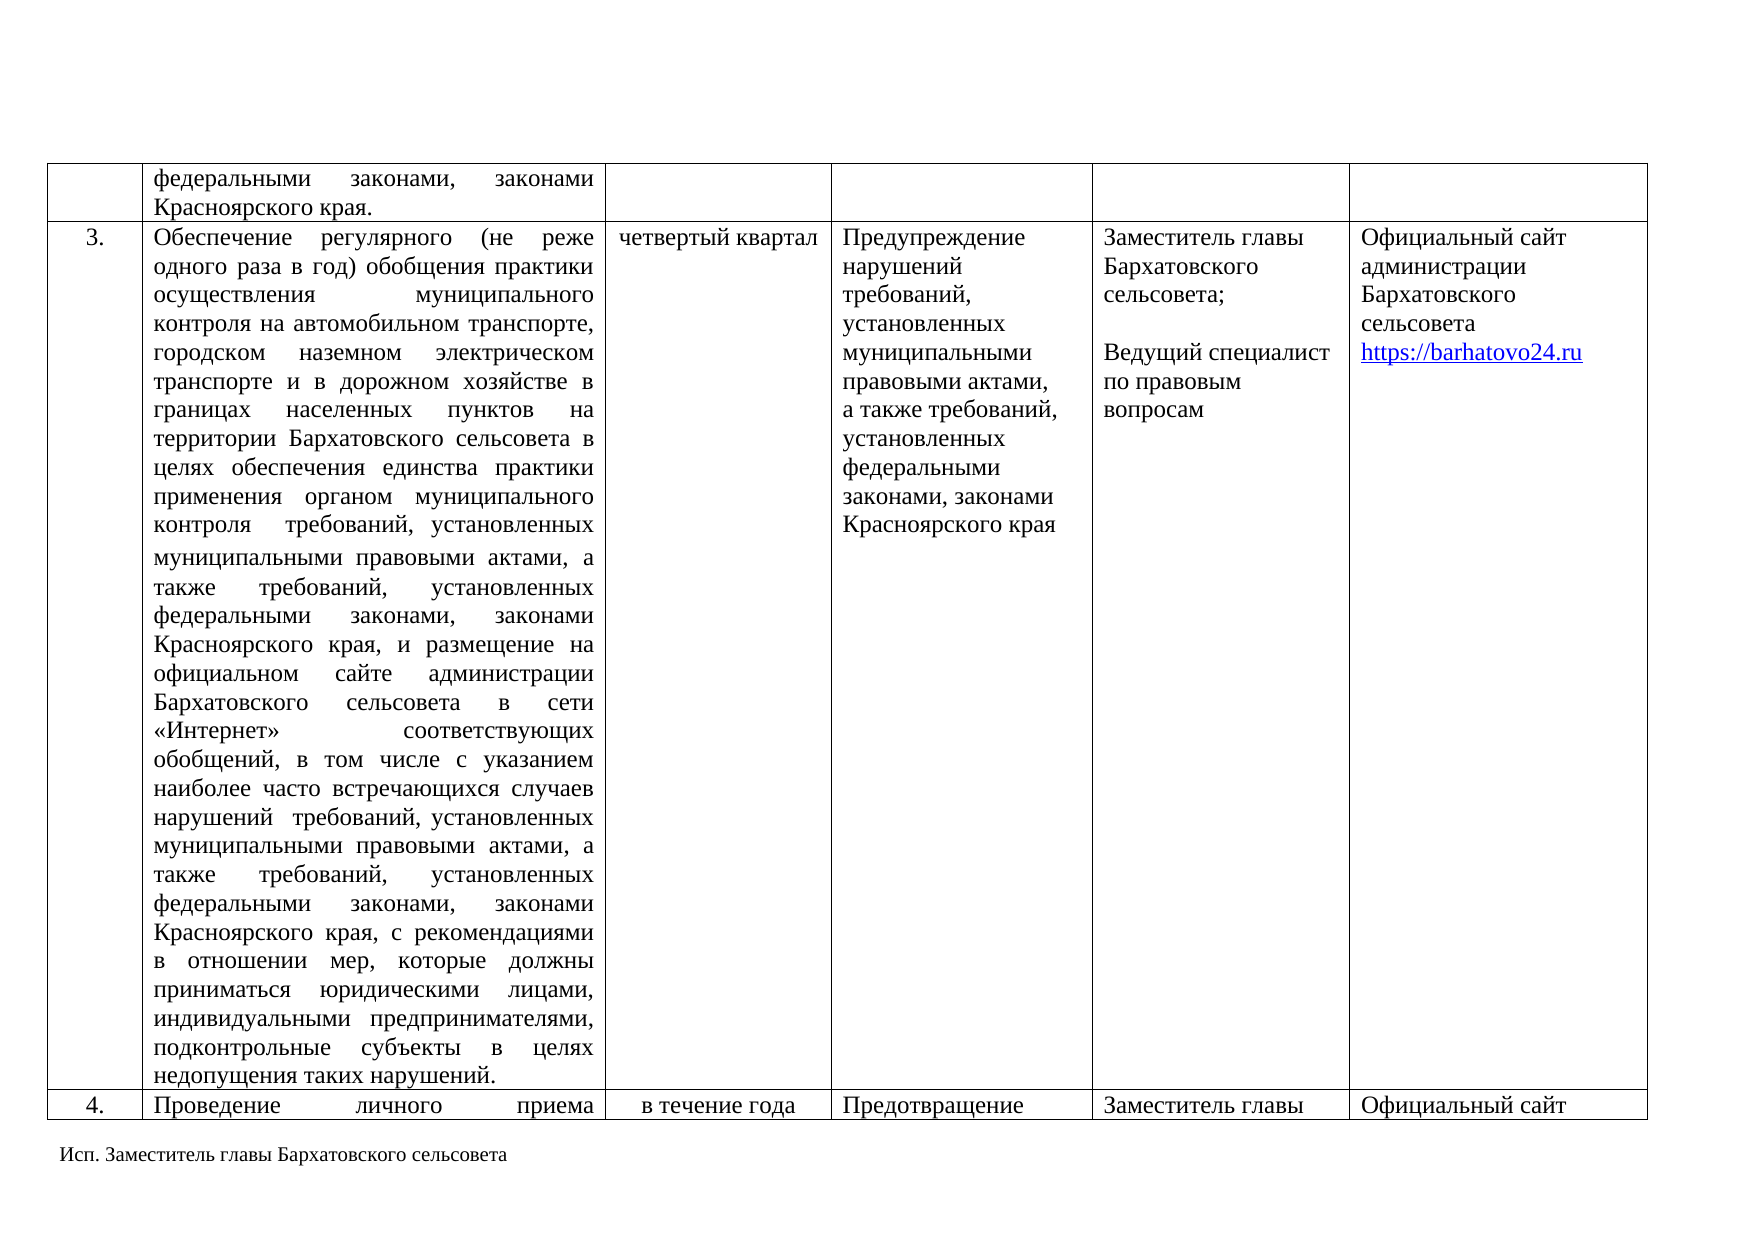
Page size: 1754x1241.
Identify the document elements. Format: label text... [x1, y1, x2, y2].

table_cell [1093, 164, 1349, 221]
table_cell Предупреждение нарушений требований, установленных муниципальными правовыми актами, а также требований, установленных федеральными законами, законами Красноярского края [832, 222, 1092, 1089]
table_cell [1350, 164, 1647, 221]
table_cell четвертый квартал [606, 222, 831, 1089]
table_cell 3. [48, 222, 142, 1089]
table_cell 4. [48, 1090, 142, 1119]
table_cell Официальный сайт администрации Бархатовского сельсовета https://barhatovo24.ru [1350, 222, 1647, 1089]
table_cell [832, 1090, 1092, 1119]
table_cell 2. [48, 164, 142, 221]
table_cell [1350, 1090, 1647, 1119]
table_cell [606, 164, 831, 221]
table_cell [832, 164, 1092, 221]
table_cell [143, 164, 605, 221]
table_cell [606, 1090, 831, 1119]
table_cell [1093, 1090, 1349, 1119]
table_cell Заместитель главы Бархатовского сельсовета; Ведущий специалист по правовым вопросам [1093, 222, 1349, 1089]
table_cell Обеспечение регулярного (не реже одного раза в год) обобщения практики осуществления муниципального контроля на автомобильном транспорте, городском наземном электрическом транспорте и в дорожном хозяйстве в границах населенных пунктов на территории Бархатовского сельсовета в целях обеспечения единства практики применения органом муниципального контроля требований, установленных муниципальными правовыми актами, а также требований, установленных федеральными законами, законами Красноярского края, и размещение на официальном сайте администрации Бархатовского сельсовета в сети «Интернет» соответствующих обобщений, в том числе с указанием наиболее часто встречающихся случаев нарушений требований, установленных муниципальными правовыми актами, а также требований, установленных федеральными законами, законами Красноярского края, с рекомендациями в отношении мер, которые должны приниматься юридическими лицами, индивидуальными предпринимателями, подконтрольные субъекты в целях недопущения таких нарушений. [143, 222, 605, 1089]
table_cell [143, 1090, 605, 1119]
